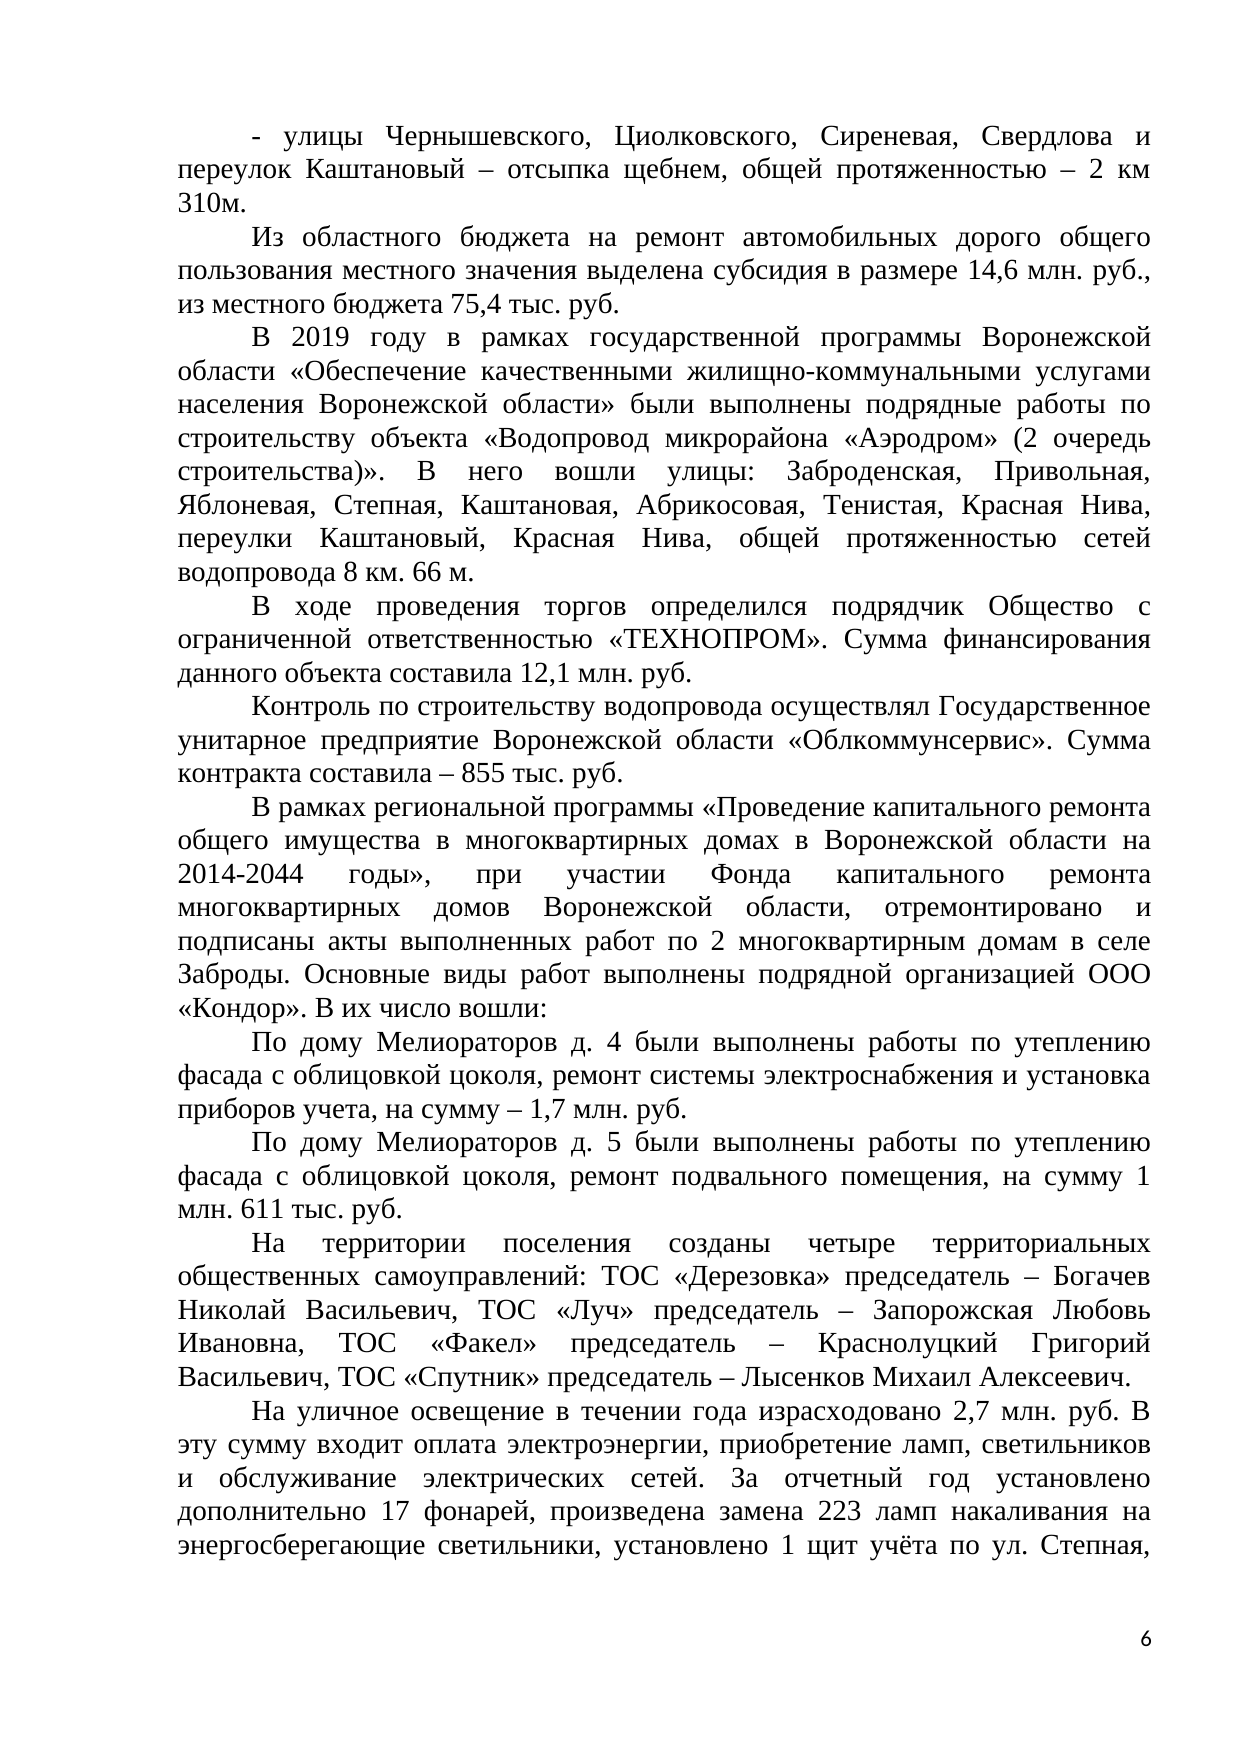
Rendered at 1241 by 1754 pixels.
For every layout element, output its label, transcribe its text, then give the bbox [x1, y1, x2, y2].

text В ходе проведения торгов определился подрядчик Общество с ограниченной ответственностью «ТЕХНОПРОМ». Сумма финансирования данного объекта составила 12,1 млн. руб. [177, 588, 1152, 688]
text - улицы Чернышевского, Циолковского, Сиреневая, Свердлова и переулок Каштановый – отсыпка щебнем, общей протяженностью – 2 км 310м. [177, 118, 1152, 219]
text По дому Мелиораторов д. 5 были выполнены работы по утеплению фасада с облицовкой цоколя, ремонт подвального помещения, на сумму 1 млн. 611 тыс. руб. [177, 1124, 1152, 1225]
text На территории поселения созданы четыре территориальных общественных самоуправлений: ТОС «Дерезовка» председатель – Богачев Николай Васильевич, ТОС «Луч» председатель – Запорожская Любовь Ивановна, ТОС «Факел» председатель – Краснолуцкий Григорий Васильевич, ТОС «Спутник» председатель – Лысенков Михаил Алексеевич. [177, 1225, 1152, 1393]
text По дому Мелиораторов д. 4 были выполнены работы по утеплению фасада с облицовкой цоколя, ремонт системы электроснабжения и установка приборов учета, на сумму – 1,7 млн. руб. [177, 1024, 1152, 1124]
text Контроль по строительству водопровода осуществлял Государственное унитарное предприятие Воронежской области «Облкоммунсервис». Сумма контракта составила – 855 тыс. руб. [177, 688, 1152, 789]
text В рамках региональной программы «Проведение капитального ремонта общего имущества в многоквартирных домах в Воронежской области на 2014-2044 годы», при участии Фонда капитального ремонта многоквартирных домов Воронежской области, отремонтировано и подписаны акты выполненных работ по 2 многоквартирным домам в селе Заброды. Основные виды работ выполнены подрядной организацией ООО «Кондор». В их число вошли: [177, 789, 1152, 1024]
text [177, 1393, 1152, 1560]
text В 2019 году в рамках государственной программы Воронежской области «Обеспечение качественными жилищно-коммунальными услугами населения Воронежской области» были выполнены подрядные работы по строительству объекта «Водопровод микрорайона «Аэродром» (2 очередь строительства)». В него вошли улицы: Заброденская, Привольная, Яблоневая, Степная, Каштановая, Абрикосовая, Тенистая, Красная Нива, переулки Каштановый, Красная Нива, общей протяженностью сетей водопровода 8 км. 66 м. [177, 319, 1152, 588]
text Из областного бюджета на ремонт автомобильных дорого общего пользования местного значения выделена субсидия в размере 14,6 млн. руб., из местного бюджета 75,4 тыс. руб. [177, 219, 1152, 319]
